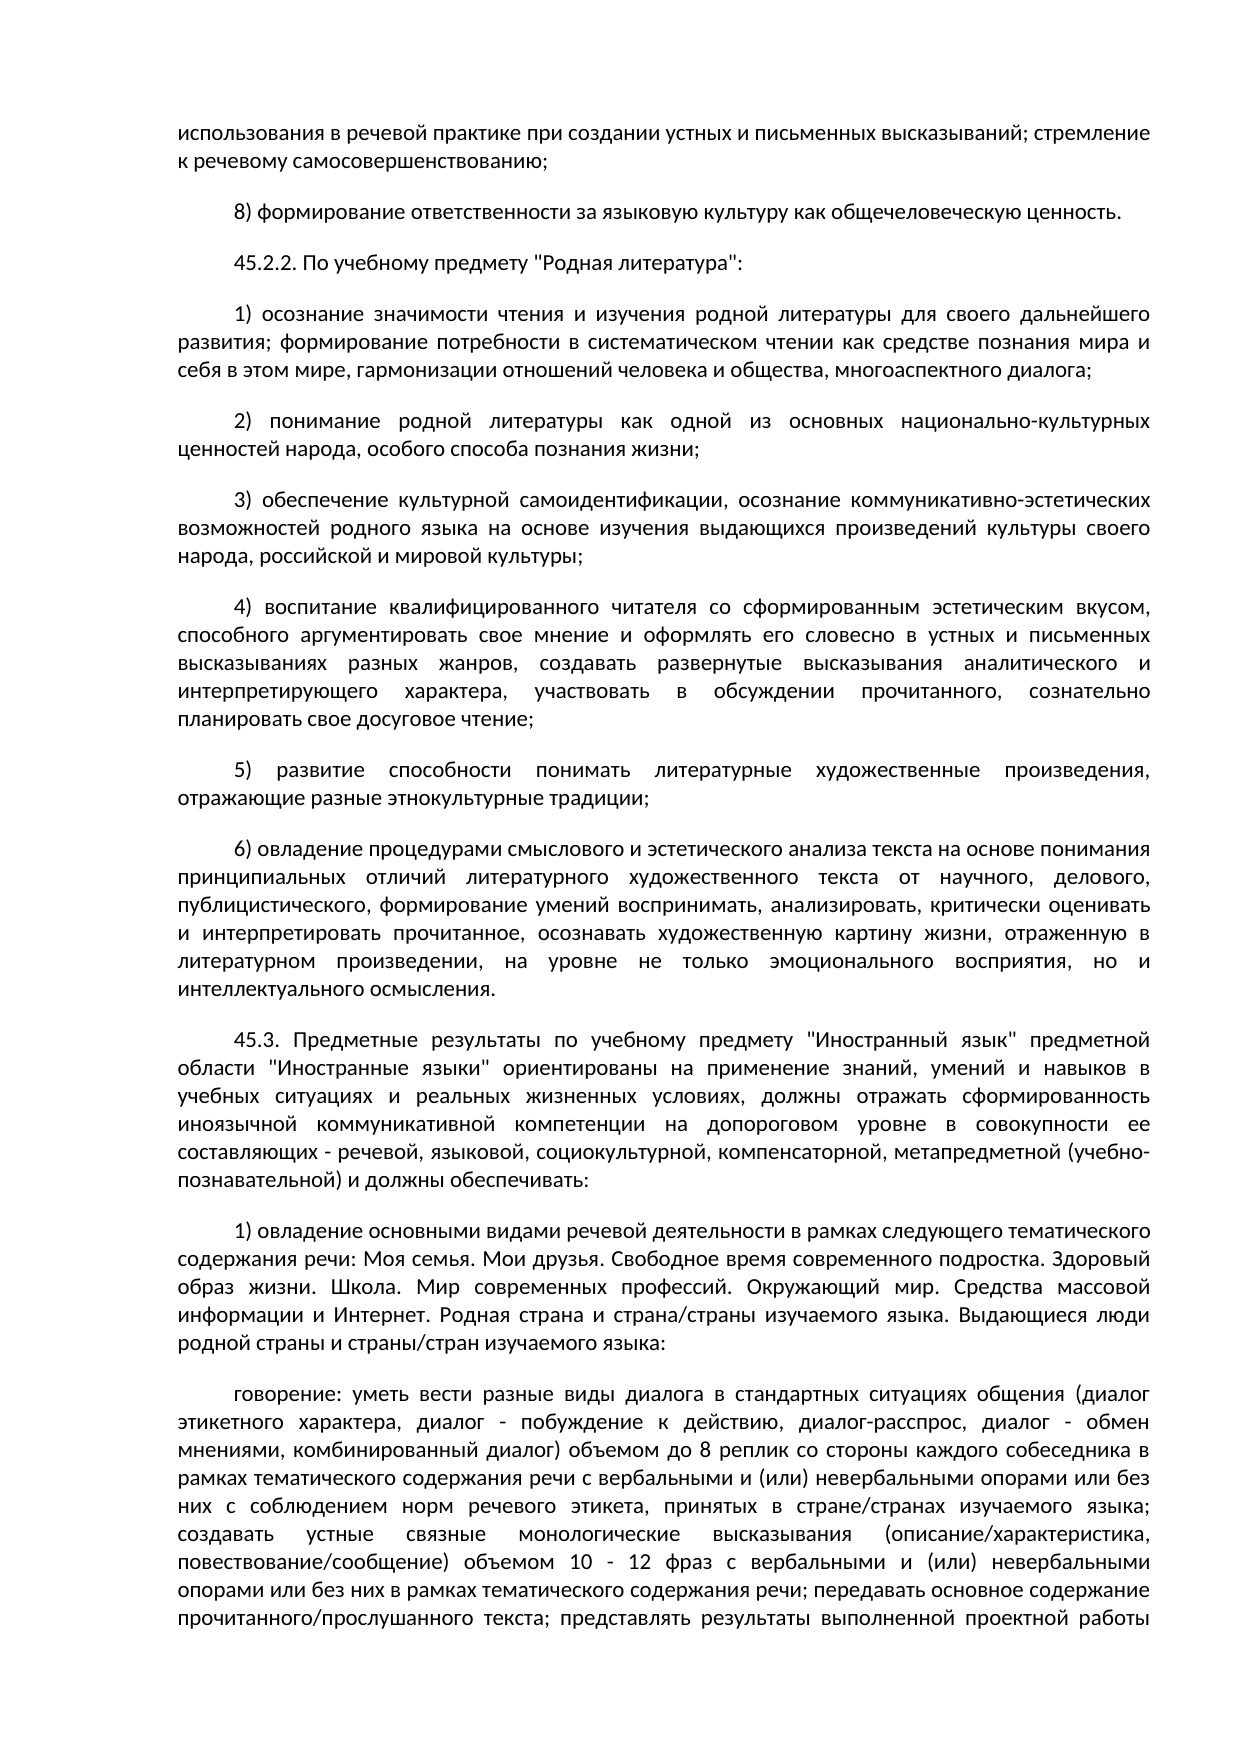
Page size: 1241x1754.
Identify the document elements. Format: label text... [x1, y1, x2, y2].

text 45.3. Предметные результаты по учебному предмету "Иностранный язык" предметной области "Иностранные языки" ориентированы на применение знаний, умений и навыков в учебных ситуациях и реальных жизненных условиях, должны отражать сформированность иноязычной коммуникативной компетенции на допороговом уровне в совокупности ее составляющих - речевой, языковой, социокультурной, компенсаторной, метапредметной (учебно-познавательной) и должны обеспечивать: [177, 1025, 1152, 1193]
text 3) обеспечение культурной самоидентификации, осознание коммуникативно-эстетических возможностей родного языка на основе изучения выдающихся произведений культуры своего народа, российской и мировой культуры; [177, 485, 1152, 569]
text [177, 1379, 1152, 1631]
text 8) формирование ответственности за языковую культуру как общечеловеческую ценность. [177, 197, 1152, 225]
text 2) понимание родной литературы как одной из основных национально-культурных ценностей народа, особого способа познания жизни; [177, 406, 1152, 462]
text 45.2.2. По учебному предмету "Родная литература": [177, 248, 1152, 276]
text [177, 118, 1152, 174]
text 4) воспитание квалифицированного читателя со сформированным эстетическим вкусом, способного аргументировать свое мнение и оформлять его словесно в устных и письменных высказываниях разных жанров, создавать развернутые высказывания аналитического и интерпретирующего характера, участвовать в обсуждении прочитанного, сознательно планировать свое досуговое чтение; [177, 592, 1152, 732]
text 1) осознание значимости чтения и изучения родной литературы для своего дальнейшего развития; формирование потребности в систематическом чтении как средстве познания мира и себя в этом мире, гармонизации отношений человека и общества, многоаспектного диалога; [177, 299, 1152, 383]
text 5) развитие способности понимать литературные художественные произведения, отражающие разные этнокультурные традиции; [177, 755, 1152, 811]
text 6) овладение процедурами смыслового и эстетического анализа текста на основе понимания принципиальных отличий литературного художественного текста от научного, делового, публицистического, формирование умений воспринимать, анализировать, критически оценивать и интерпретировать прочитанное, осознавать художественную картину жизни, отраженную в литературном произведении, на уровне не только эмоционального восприятия, но и интеллектуального осмысления. [177, 834, 1152, 1002]
text 1) овладение основными видами речевой деятельности в рамках следующего тематического содержания речи: Моя семья. Мои друзья. Свободное время современного подростка. Здоровый образ жизни. Школа. Мир современных профессий. Окружающий мир. Средства массовой информации и Интернет. Родная страна и страна/страны изучаемого языка. Выдающиеся люди родной страны и страны/стран изучаемого языка: [177, 1216, 1152, 1356]
